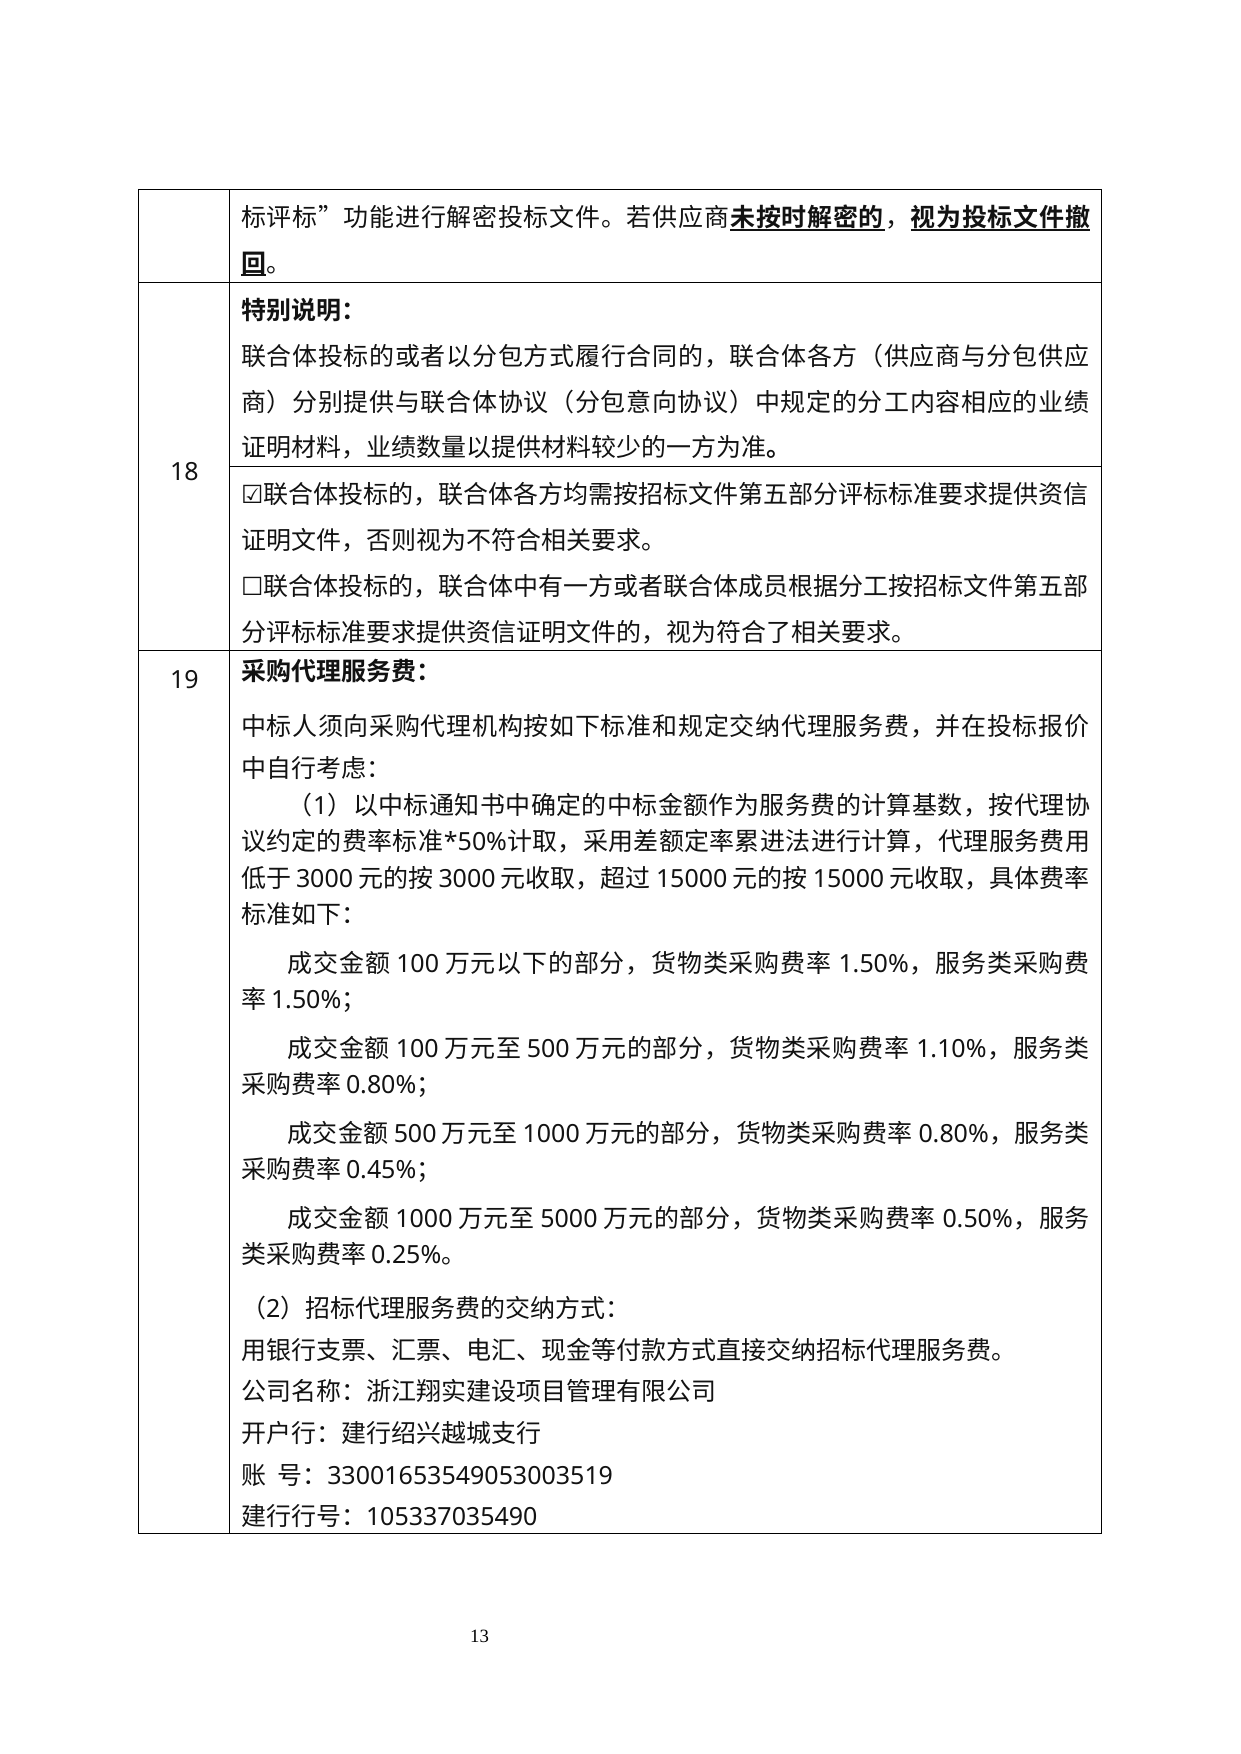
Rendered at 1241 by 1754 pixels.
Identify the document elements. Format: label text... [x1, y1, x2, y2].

table_cell 18 [139, 283, 229, 650]
table_cell 19 [139, 651, 229, 1533]
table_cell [230, 190, 1101, 282]
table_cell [230, 651, 1101, 1533]
table_cell ☑联合体投标的，联合体各方均需按招标文件第五部分评标标准要求提供资信证明文件，否则视为不符合相关要求。 ☐联合体投标的，联合体中有一方或者联合体成员根据分工按招标文件第五部分评标标准要求提供资信证明文件的，视为符合了相关要求。 [230, 467, 1101, 650]
table_cell 特别说明： 联合体投标的或者以分包方式履行合同的，联合体各方（供应商与分包供应商）分别提供与联合体协议（分包意向协议）中规定的分工内容相应的业绩证明材料，业绩数量以提供材料较少的一方为准。 [230, 283, 1101, 466]
table_cell 17 [139, 190, 229, 282]
